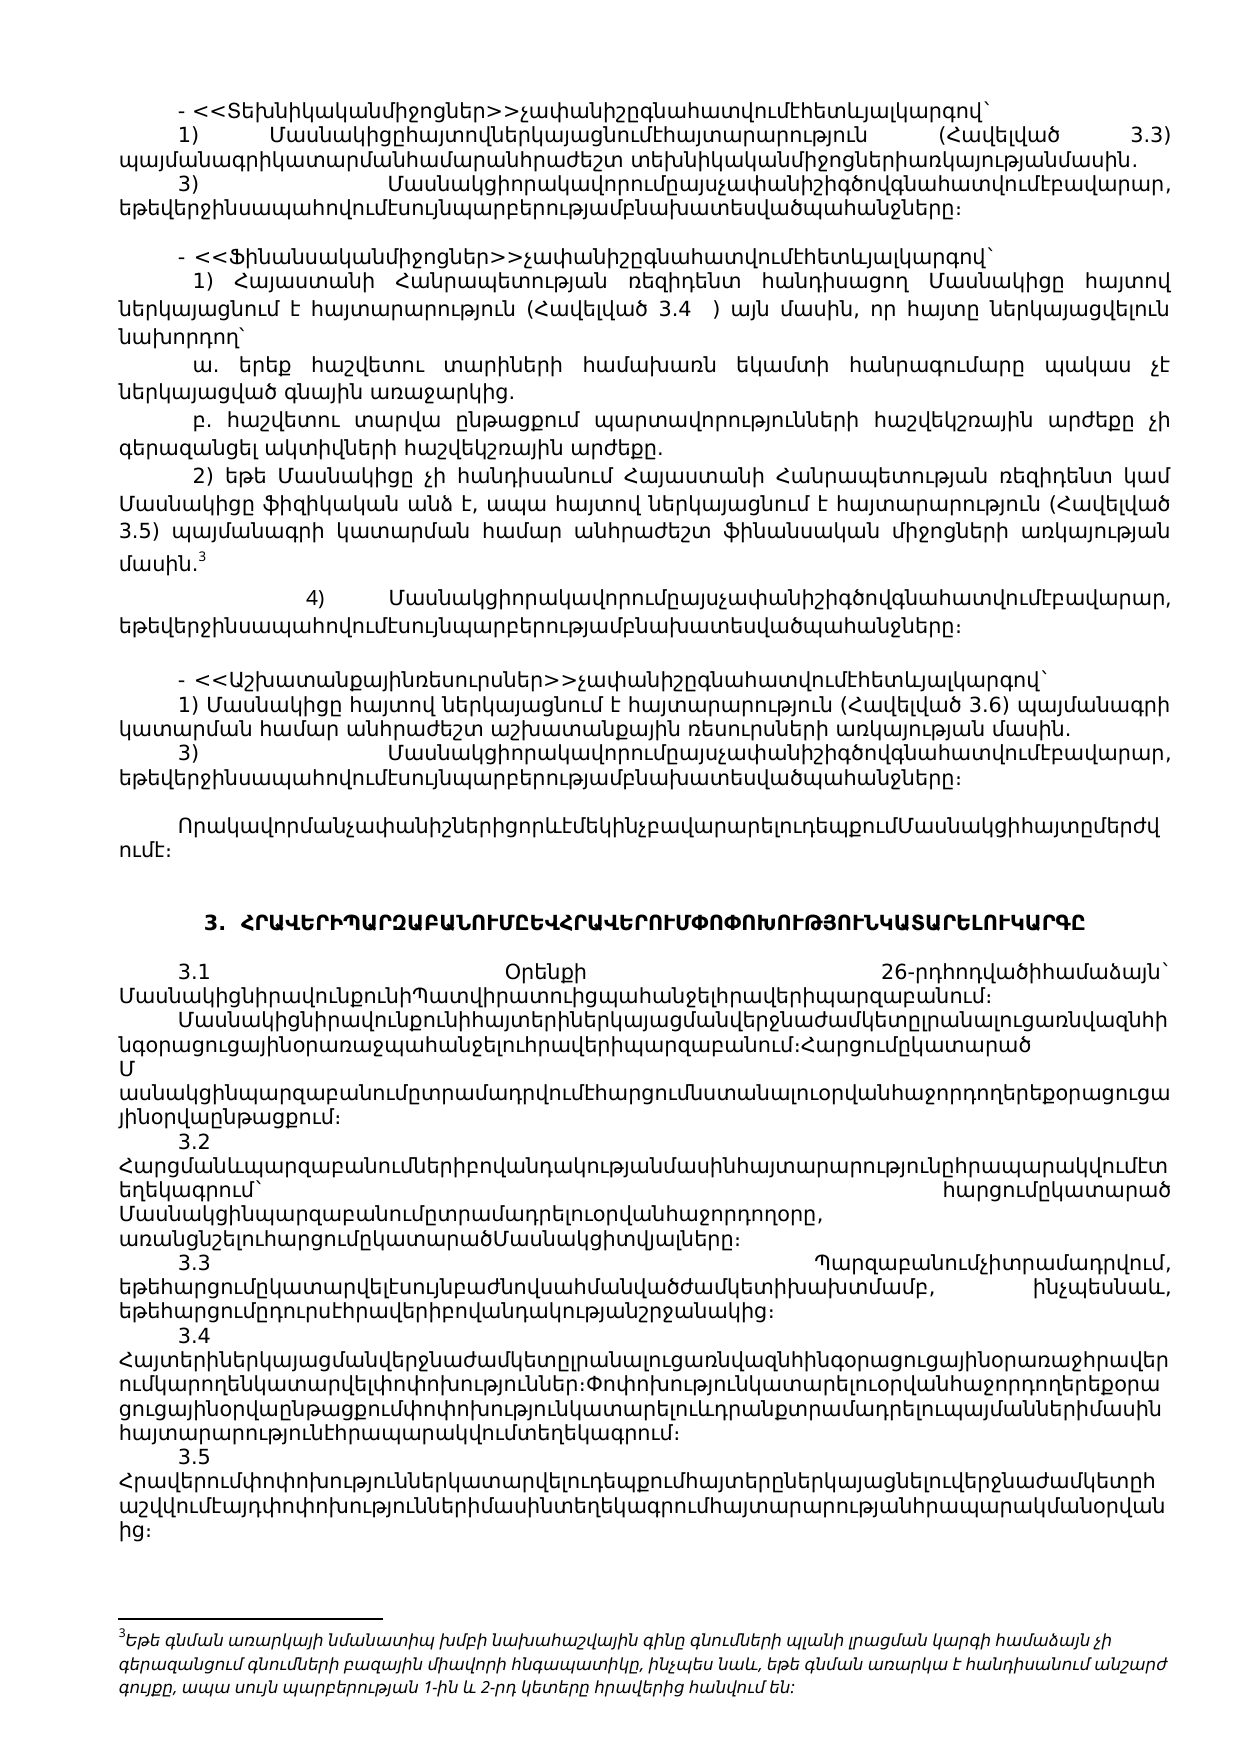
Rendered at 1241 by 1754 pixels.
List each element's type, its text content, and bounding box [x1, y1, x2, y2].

text - <<Տեխնիկականմիջոցներ>>չափանիշըգնահատվումէհետևյալկարգով` [118, 99, 1171, 123]
text 4) Մասնակցիորակավորումըայսչափանիշիգծովգնահատվումէբավարար, եթեվերջինսապահովումէսույնպարբերությամբնախատեսվածպահանջները։ [118, 583, 1171, 640]
text բ. հաշվետու տարվա ընթացքում պարտավորությունների հաշվեկշռային արժեքը չի գերազանցել ակտիվների հաշվեկշռային արժեքը. [118, 408, 1171, 460]
text 2) եթե Մասնակիցը չի հանդիսանում Հայաստանի Հանրապետության ռեզիդենտ կամ Մասնակիցը ֆիզիկական անձ է, ապա հայտով ներկայացնում է հայտարարություն (Հավելված 3.5) պայմանագրի կատարման համար անհրաժեշտ ֆինանսական միջոցների առկայության մասին. [118, 464, 1171, 578]
text 1) Մասնակիցըհայտովներկայացնումէհայտարարություն (Հավելված 3.3) պայմանագրիկատարմանհամարանհրաժեշտ տեխնիկականմիջոցներիառկայությանմասին. [118, 123, 1171, 172]
text 3) Մասնակցիորակավորումըայսչափանիշիգծովգնահատվումէբավարար, եթեվերջինսապահովումէսույնպարբերությամբնախատեսվածպահանջները։ [118, 172, 1171, 221]
text 3.3 Պարզաբանումչիտրամադրվում, եթեհարցումըկատարվելէսույնբաժնովսահմանվածժամկետիխախտմամբ, ինչպեսնաև, եթեհարցումըդուրսէհրավերիբովանդակությանշրջանակից։ [118, 1251, 1171, 1324]
text 3.1 Օրենքի 26-րդհոդվածիհամաձայն` ՄասնակիցնիրավունքունիՊատվիրատուիցպահանջելհրավերիպարզաբանում։ [118, 960, 1171, 1008]
text ա. երեք հաշվետու տարիների համախառն եկամտի հանրագումարը պակաս չէ ներկայացված գնային առաջարկից. [118, 353, 1171, 405]
text ՈրակավորմանչափանիշներիցորևէմեկինչբավարարելուդեպքումՄասնակցիհայտըմերժվումէ։ [118, 814, 1171, 863]
text 3.5 Հրավերումփոփոխություններկատարվելուդեպքումհայտերըներկայացնելուվերջնաժամկետըհաշվվումէայդփոփոխություններիմասինտեղեկագրումհայտարարությանհրապարակմանօրվանից։ [118, 1445, 1171, 1542]
text 3) Մասնակցիորակավորումըայսչափանիշիգծովգնահատվումէբավարար, եթեվերջինսապահովումէսույնպարբերությամբնախատեսվածպահանջները։ [118, 741, 1171, 790]
text - <<Ֆինանսականմիջոցներ>>չափանիշըգնահատվումէհետևյալկարգով` [118, 245, 1171, 269]
text 3.4 Հայտերիներկայացմանվերջնաժամկետըլրանալուցառնվազնհինգօրացուցայինօրառաջհրավերումկարողենկատարվելփոփոխություններ։Փոփոխությունկատարելուօրվանհաջորդողերեքօրացուցայինօրվաընթացքումփոփոխությունկատարելուևդրանքտրամադրելուպայմաններիմասինհայտարարությունէհրապարակվումտեղեկագրում։ [118, 1324, 1171, 1445]
text 3. ՀՐԱՎԵՐԻՊԱՐԶԱԲԱՆՈՒՄԸԵՎՀՐԱՎԵՐՈՒՄՓՈՓՈԽՈՒԹՅՈՒՆԿԱՏԱՐԵԼՈՒԿԱՐԳԸ [118, 911, 1171, 936]
text - <<Աշխատանքայինռեսուրսներ>>չափանիշըգնահատվումէհետևյալկարգով` [118, 668, 1171, 693]
text 1) Մասնակիցը հայտով ներկայացնում է հայտարարություն (Հավելված 3.6) պայմանագրի կատարման համար անհրաժեշտ աշխատանքային ռեսուրսների առկայության մասին. [118, 693, 1171, 741]
text Մասնակիցնիրավունքունիհայտերիներկայացմանվերջնաժամկետըլրանալուցառնվազնհինգօրացուցայինօրառաջպահանջելուհրավերիպարզաբանում։Հարցումըկատարած Մասնակցինպարզաբանումըտրամադրվումէհարցումնստանալուօրվանհաջորդողերեքօրացուցայինօրվաընթացքում։ [118, 1008, 1171, 1130]
text 1) Հայաստանի Հանրապետության ռեզիդենտ հանդիսացող Մասնակիցը հայտով ներկայացնում է հայտարարություն (Հավելված 3.4 ) այն մասին, որ հայտը ներկայացվելուն նախորդող՝ [118, 269, 1171, 349]
text 3.2 Հարցմանևպարզաբանումներիբովանդակությանմասինհայտարարությունըհրապարակվումէտեղեկագրում` հարցումըկատարած Մասնակցինպարզաբանումըտրամադրելուօրվանհաջորդողօրը, առանցնշելուհարցումըկատարածՄասնակցիտվյալները։ [118, 1130, 1171, 1251]
